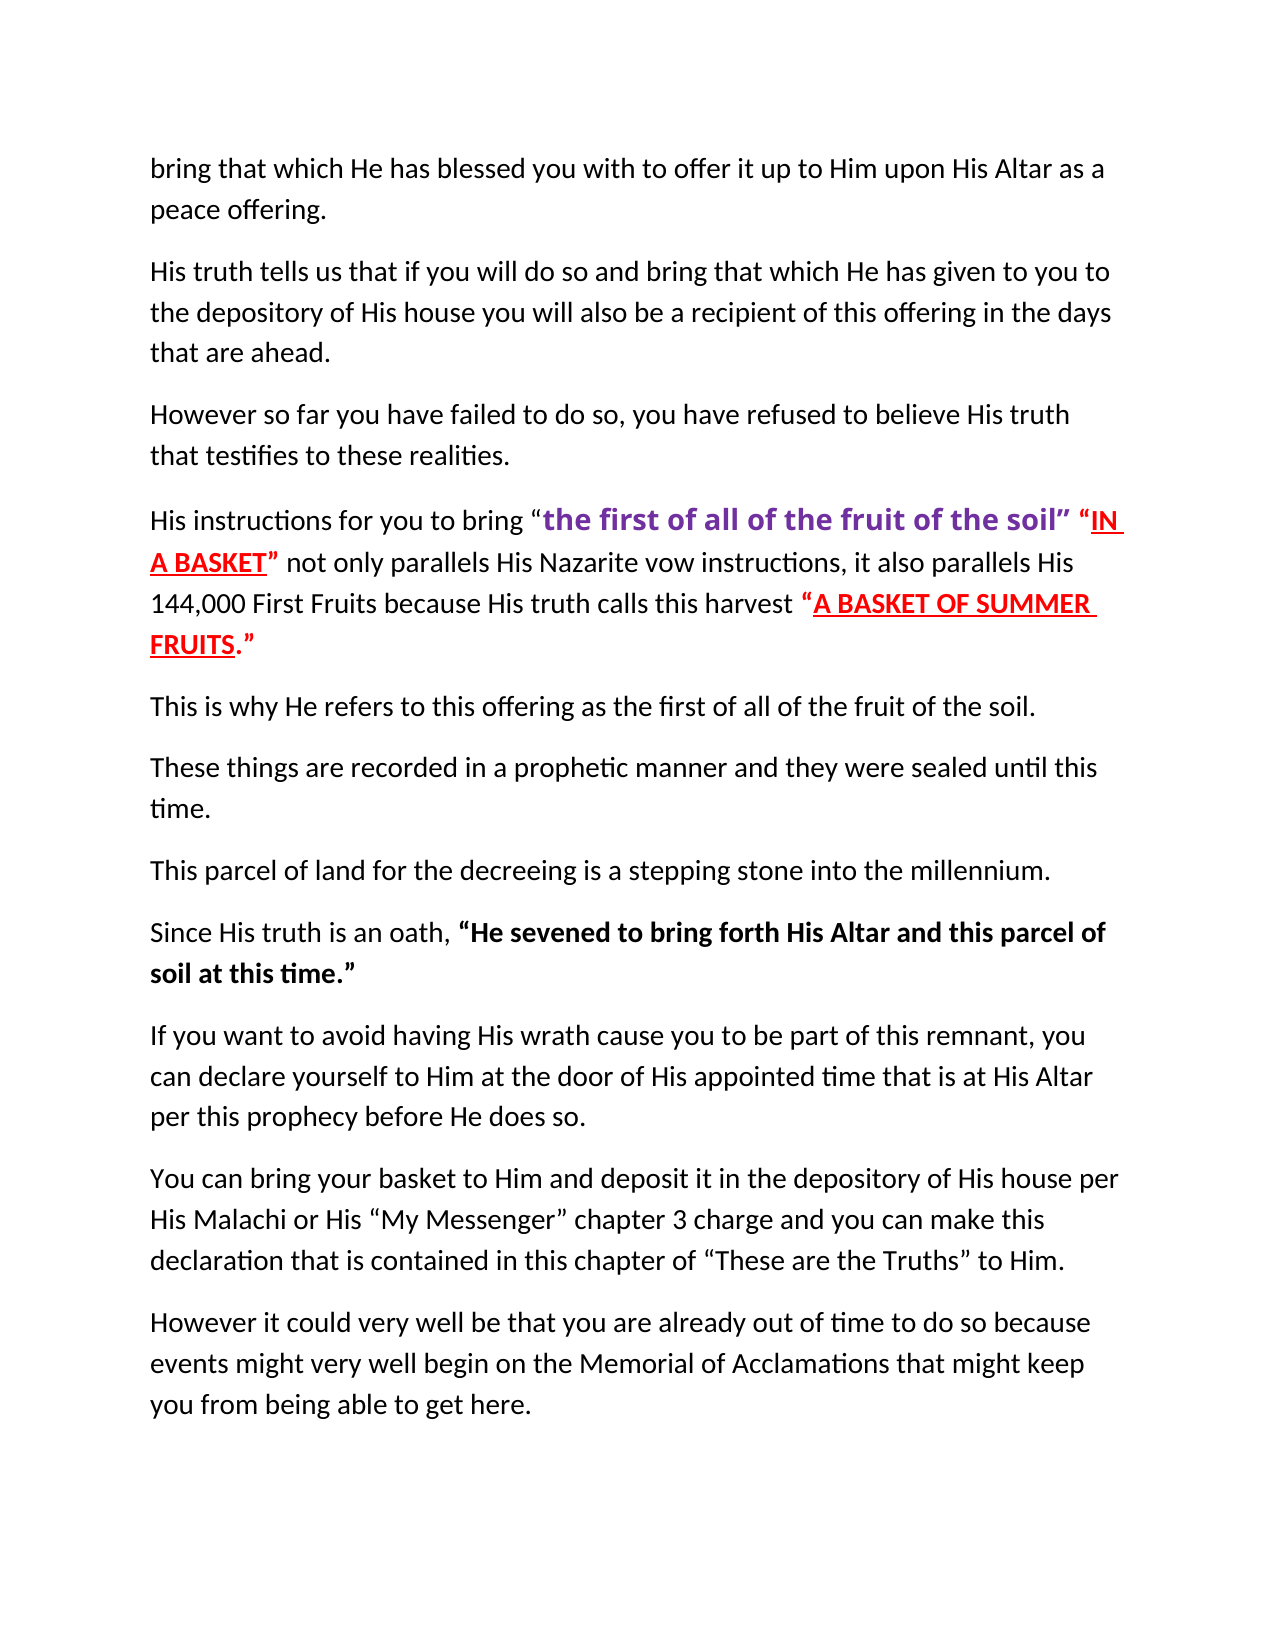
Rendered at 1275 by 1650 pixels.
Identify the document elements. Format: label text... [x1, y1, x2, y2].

text His truth tells us that if you will do so and bring that which He has given to you to the depository of His house you will also be a recipient of this offering in the days that are ahead. [150, 253, 1125, 370]
text You can bring your basket to Him and deposit it in the depository of His house per His Malachi or His “My Messenger” chapter 3 charge and you can make this declaration that is contained in this chapter of “These are the Truths” to Him. [150, 1160, 1125, 1278]
text This is why He refers to this offering as the first of all of the fruit of the soil. [150, 688, 1125, 723]
text Since His truth is an oath, “He sevened to bring forth His Altar and this parcel of soil at this time.” [150, 914, 1125, 991]
text However so far you have failed to do so, you have refused to believe His truth that testifies to these realities. [150, 396, 1125, 473]
text However it could very well be that you are already out of time to do so because events might very well begin on the Memorial of Acclamations that might keep you from being able to get here. [150, 1304, 1125, 1421]
text This parcel of land for the decreeing is a stepping stone into the millennium. [150, 852, 1125, 888]
text His instructions for you to bring “the first of all of the fruit of the soil” “IN A BASKET” not only parallels His Nazarite vow instructions, it also parallels His 144,000 First Fruits because His truth calls this harvest “A BASKET OF SUMMER FRUITS.” [150, 499, 1125, 662]
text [150, 150, 1125, 227]
text If you want to avoid having His wrath cause you to be part of this remnant, you can declare yourself to Him at the door of His appointed time that is at His Altar per this prophecy before He does so. [150, 1017, 1125, 1134]
text These things are recorded in a prophetic manner and they were sealed until this time. [150, 749, 1125, 826]
